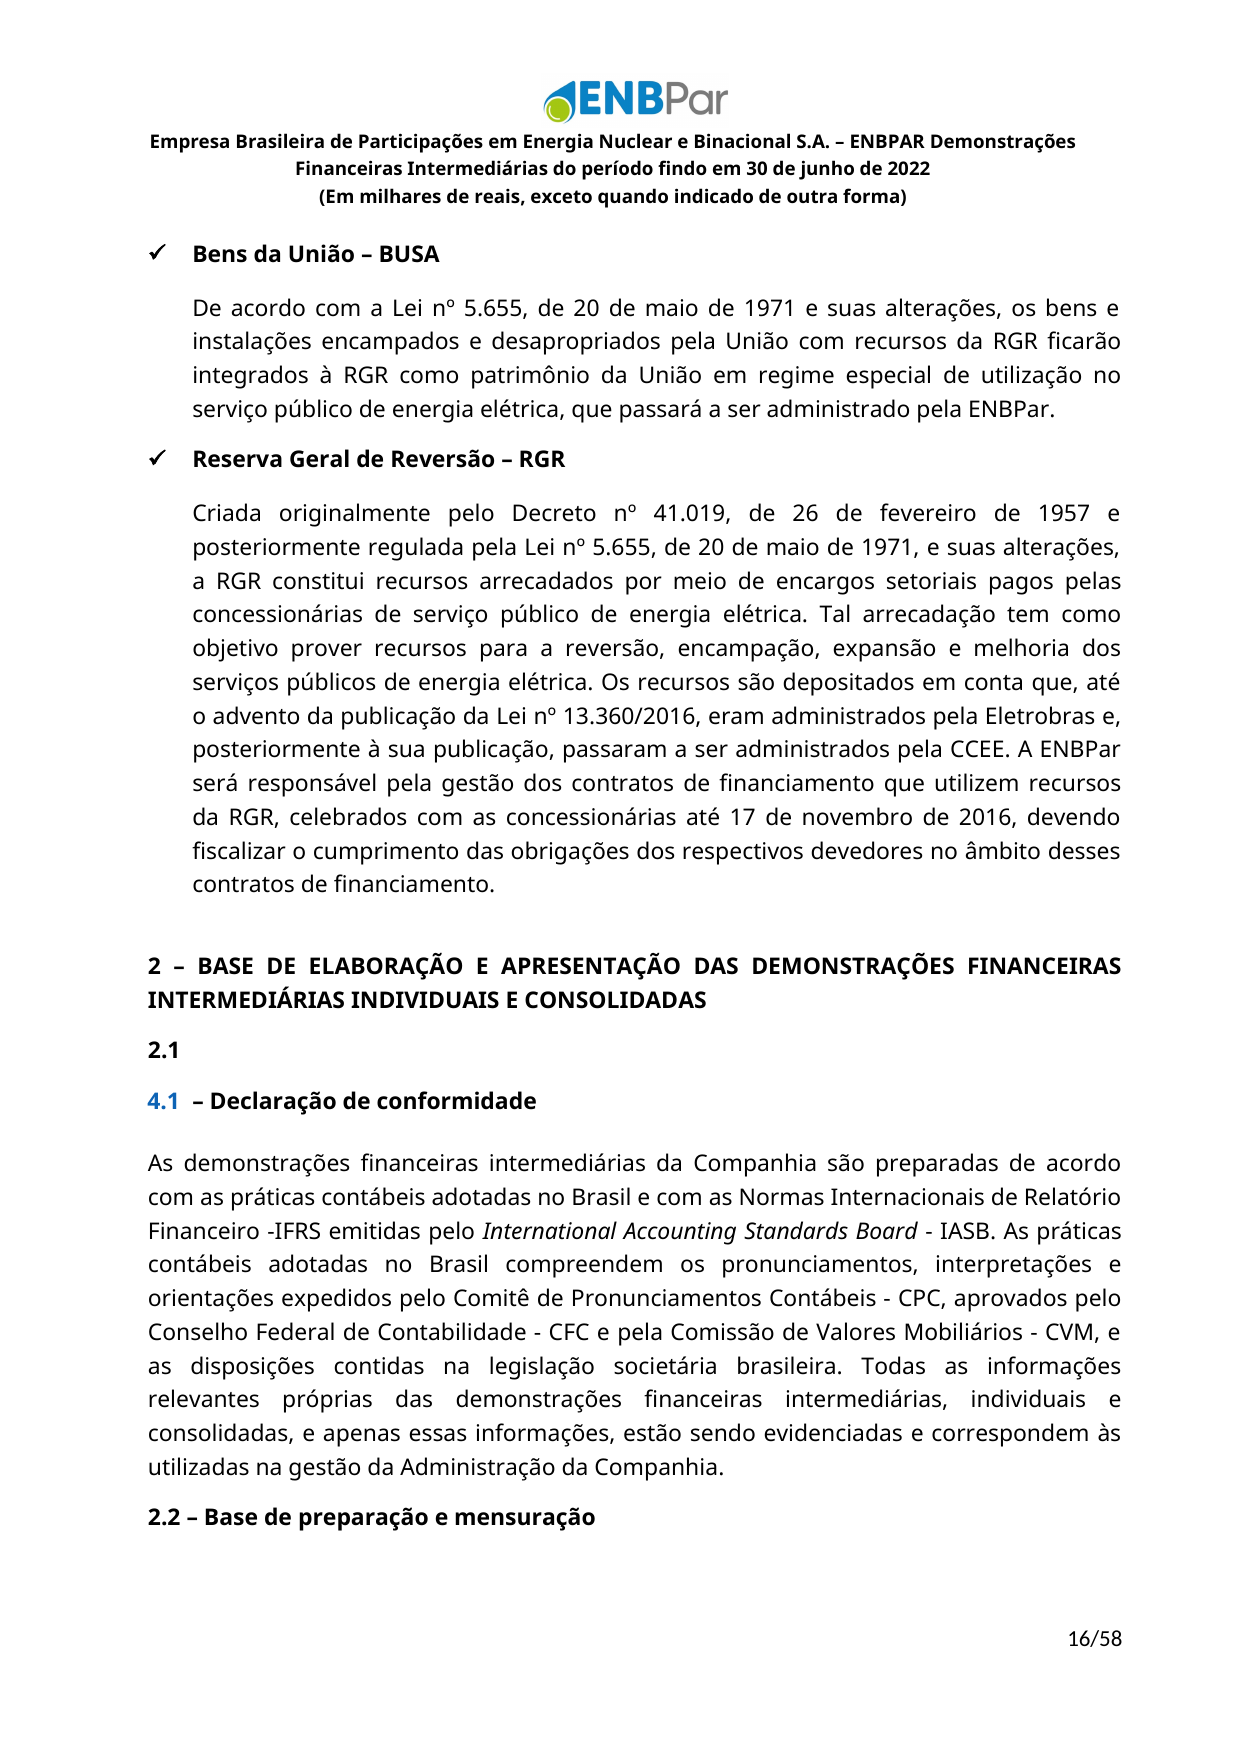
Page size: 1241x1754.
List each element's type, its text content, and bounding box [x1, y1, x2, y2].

text Criada originalmente pelo Decreto nº 41.019, de 26 de fevereiro de 1957 e posteriormente regulada pela Lei nº 5.655, de 20 de maio de 1971, e suas alterações, a RGR constitui recursos arrecadados por meio de encargos setoriais pagos pelas concessionárias de serviço público de energia elétrica. Tal arrecadação tem como objetivo prover recursos para a reversão, encampação, expansão e melhoria dos serviços públicos de energia elétrica. Os recursos são depositados em conta que, até o advento da publicação da Lei nº 13.360/2016, eram administrados pela Eletrobras e, posteriormente à sua publicação, passaram a ser administrados pela CCEE. A ENBPar será responsável pela gestão dos contratos de financiamento que utilizem recursos da RGR, celebrados com as concessionárias até 17 de novembro de 2016, devendo fiscalizar o cumprimento das obrigações dos respectivos devedores no âmbito desses contratos de financiamento. [192, 497, 1122, 900]
list Reserva Geral de Reversão – RGR [148, 443, 1122, 474]
text 2.2 – Base de preparação e mensuração [148, 1501, 1122, 1533]
list Bens da União – BUSA [148, 238, 1122, 269]
text As demonstrações financeiras intermediárias da Companhia são preparadas de acordo com as práticas contábeis adotadas no Brasil e com as Normas Internacionais de Relatório Financeiro -IFRS emitidas pelo International Accounting Standards Board - IASB. As práticas contábeis adotadas no Brasil compreendem os pronunciamentos, interpretações e orientações expedidos pelo Comitê de Pronunciamentos Contábeis - CPC, aprovados pelo Conselho Federal de Contabilidade - CFC e pela Comissão de Valores Mobiliários - CVM, e as disposições contidas na legislação societária brasileira. Todas as informações relevantes próprias das demonstrações financeiras intermediárias, individuais e consolidadas, e apenas essas informações, estão sendo evidenciadas e correspondem às utilizadas na gestão da Administração da Companhia. [148, 1147, 1122, 1482]
text 2.1 [148, 1034, 1122, 1066]
text 2 – BASE DE ELABORAÇÃO E APRESENTAÇÃO DAS DEMONSTRAÇÕES FINANCEIRAS INTERMEDIÁRIAS INDIVIDUAIS E CONSOLIDADAS [148, 950, 1122, 1015]
text De acordo com a Lei nº 5.655, de 20 de maio de 1971 e suas alterações, os bens e instalações encampados e desapropriados pela União com recursos da RGR ficarão integrados à RGR como patrimônio da União em regime especial de utilização no serviço público de energia elétrica, que passará a ser administrado pela ENBPar. [192, 292, 1122, 424]
list – Declaração de conformidade [147, 1085, 1122, 1116]
